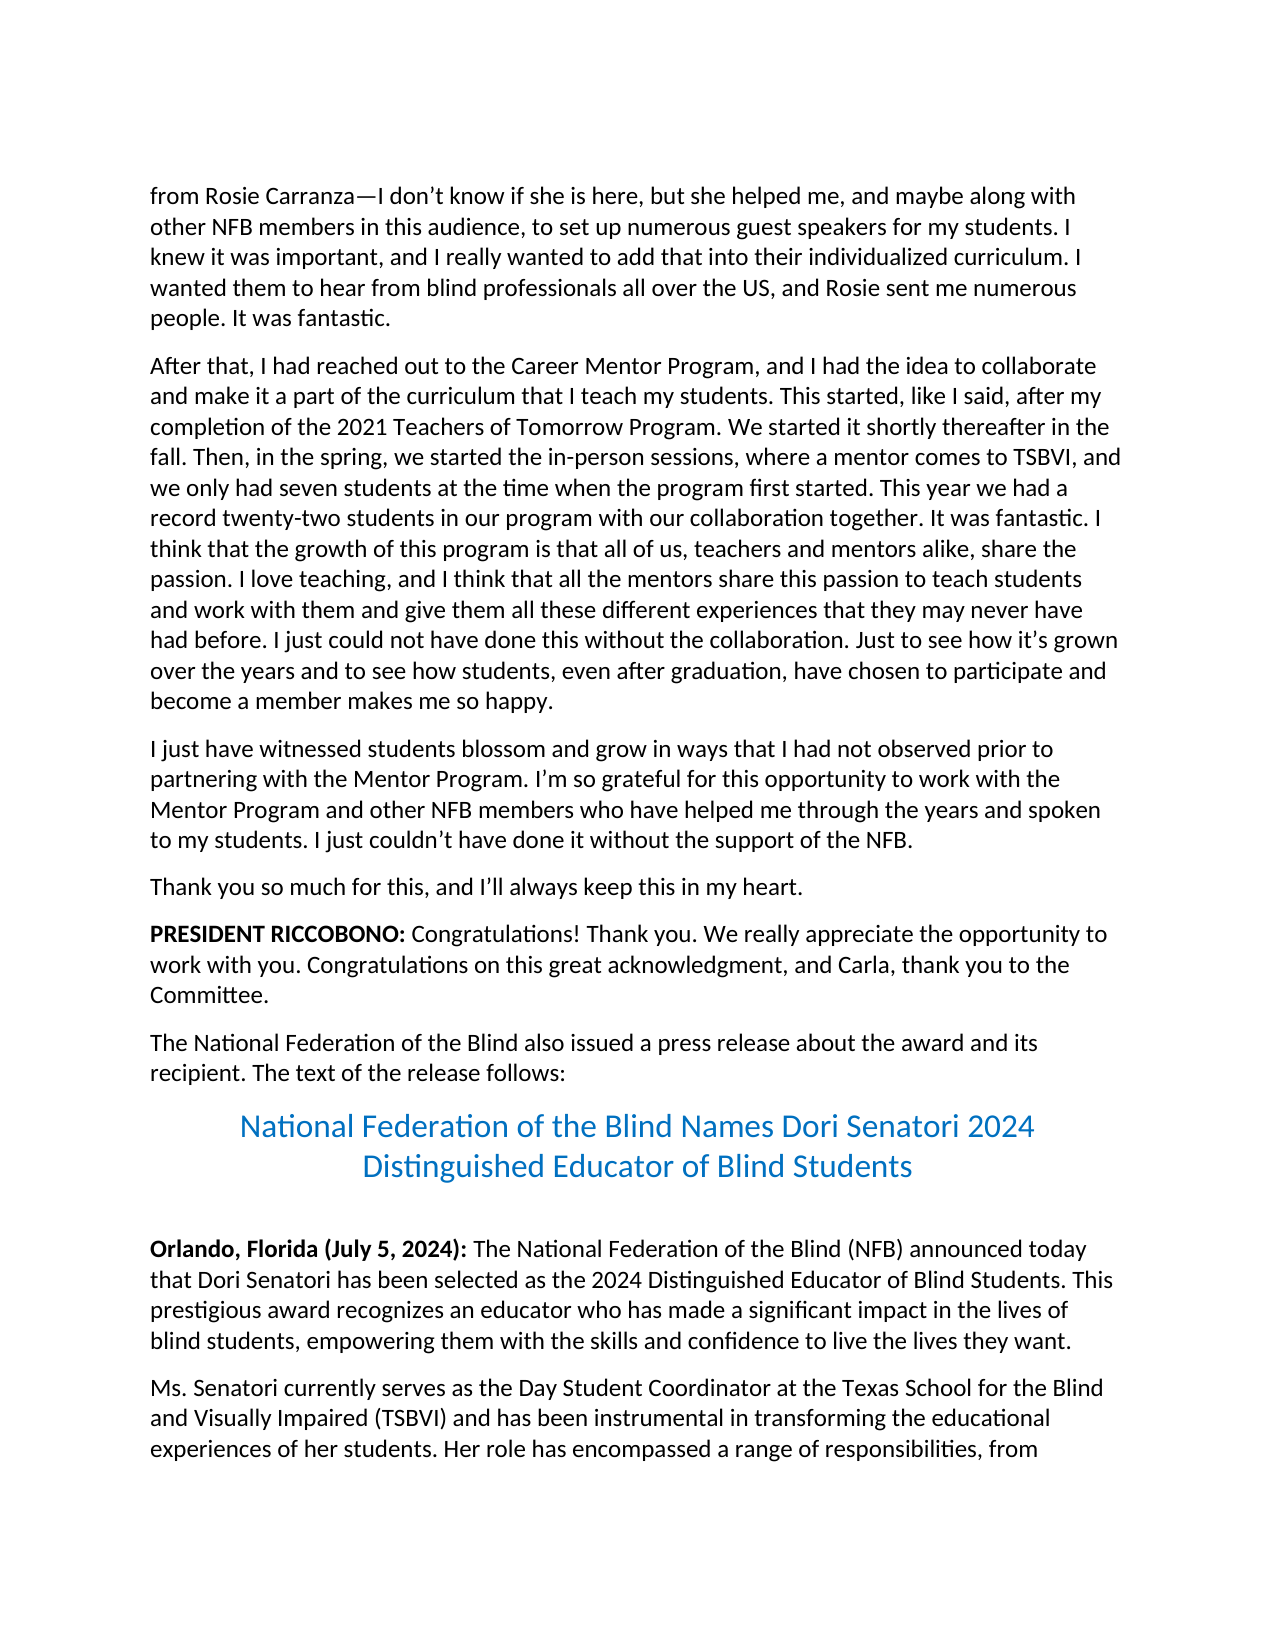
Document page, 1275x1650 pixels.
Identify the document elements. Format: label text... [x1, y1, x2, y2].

text The National Federation of the Blind also issued a press release about the award and its recipient. The text of the release follows: [150, 1027, 1125, 1088]
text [150, 1372, 1125, 1463]
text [150, 181, 1125, 333]
text After that, I had reached out to the Career Mentor Program, and I had the idea to collaborate and make it a part of the curriculum that I teach my students. This started, like I said, after my completion of the 2021 Teachers of Tomorrow Program. We started it shortly thereafter in the fall. Then, in the spring, we started the in-person sessions, where a mentor comes to TSBVI, and we only had seven students at the time when the program first started. This year we had a record twenty-two students in our program with our collaboration together. It was fantastic. I think that the growth of this program is that all of us, teachers and mentors alike, share the passion. I love teaching, and I think that all the mentors share this passion to teach students and work with them and give them all these different experiences that they may never have had before. I just could not have done this without the collaboration. Just to see how it’s grown over the years and to see how students, even after graduation, have chosen to participate and become a member makes me so happy. [150, 350, 1125, 716]
text Orlando, Florida (July 5, 2024): The National Federation of the Blind (NFB) announced today that Dori Senatori has been selected as the 2024 Distinguished Educator of Blind Students. This prestigious award recognizes an educator who has made a significant impact in the lives of blind students, empowering them with the skills and confidence to live the lives they want. [150, 1233, 1125, 1355]
text PRESIDENT RICCOBONO: Congratulations! Thank you. We really appreciate the opportunity to work with you. Congratulations on this great acknowledgment, and Carla, thank you to the Committee. [150, 919, 1125, 1010]
text Thank you so much for this, and I’ll always keep this in my heart. [150, 871, 1125, 902]
subtitle National Federation of the Blind Names Dori Senatori 2024 Distinguished Educator of Blind Students [150, 1104, 1125, 1186]
text I just have witnessed students blossom and grow in ways that I had not observed prior to partnering with the Mentor Program. I’m so grateful for this opportunity to work with the Mentor Program and other NFB members who have helped me through the years and spoken to my students. I just couldn’t have done it without the support of the NFB. [150, 733, 1125, 855]
